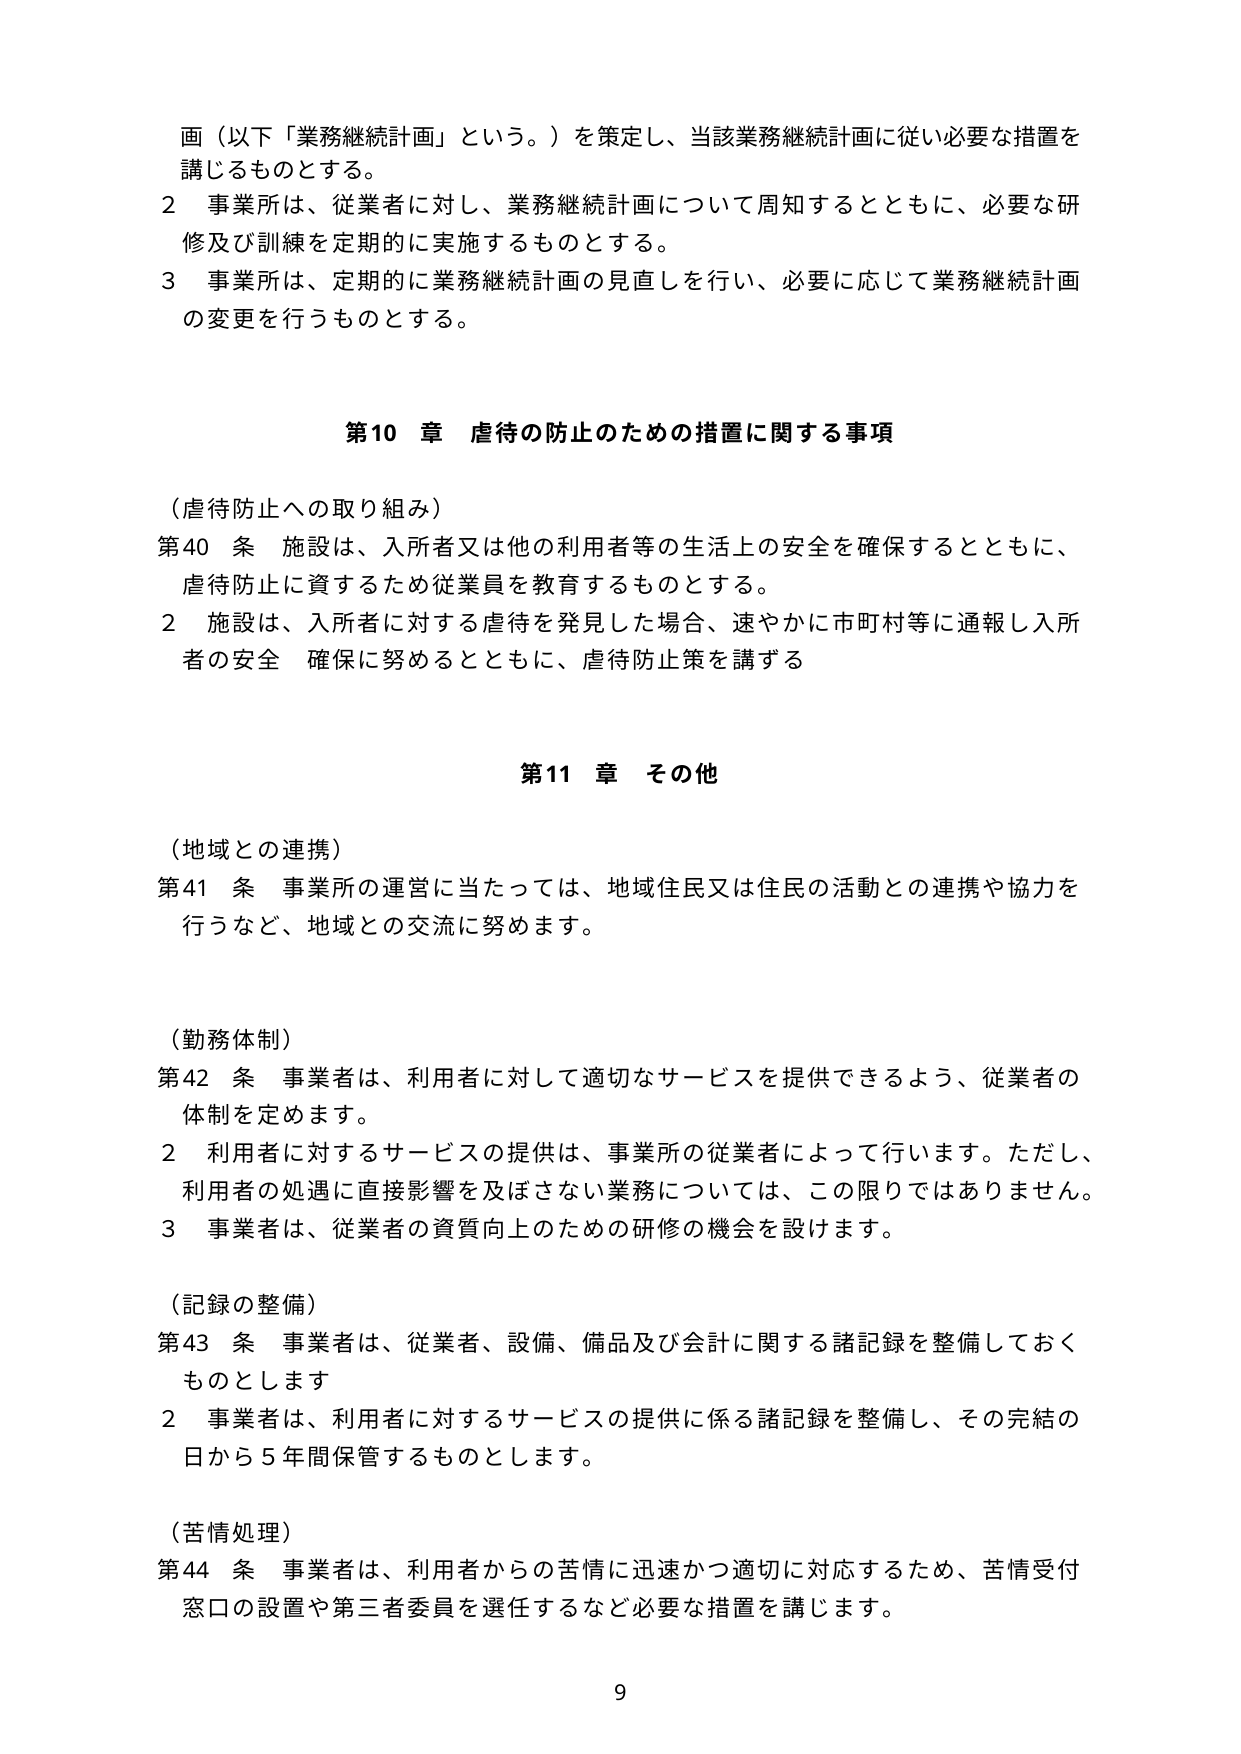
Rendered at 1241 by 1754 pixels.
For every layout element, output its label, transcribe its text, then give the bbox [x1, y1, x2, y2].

text 第42条 事業者は、利用者に対して適切なサービスを提供できるよう、従業者の体制を定めます。 [158, 1057, 1083, 1133]
text ３ 事業所は、定期的に業務継続計画の見直しを行い、必要に応じて業務継続計画の変更を行うものとする。 [158, 261, 1083, 337]
text （苦情処理） [158, 1512, 1083, 1550]
text ３ 事業者は、従業者の資質向上のための研修の機会を設けます。 [158, 1209, 1083, 1247]
text ２ 利用者に対するサービスの提供は、事業所の従業者によって行います。ただし、利用者の処遇に直接影響を及ぼさない業務については、この限りではありません。 [158, 1133, 1083, 1209]
text 第43条 事業者は、従業者、設備、備品及び会計に関する諸記録を整備しておくものとします [158, 1323, 1083, 1398]
text （勤務体制） [158, 1019, 1083, 1057]
text ２ 事業者は、利用者に対するサービスの提供に係る諸記録を整備し、その完結の日から５年間保管するものとします。 [158, 1398, 1083, 1474]
text ２ 施設は、入所者に対する虐待を発見した場合、速やかに市町村等に通報し入所者の安全 確保に努めるとともに、虐待防止策を講ずる [158, 602, 1083, 678]
text 第10章 虐待の防止のための措置に関する事項 [158, 413, 1083, 451]
text （地域との連携） [158, 830, 1083, 868]
text 第11章 その他 [158, 754, 1083, 792]
text ２ 事業所は、従業者に対し、業務継続計画について周知するとともに、必要な研修及び訓練を定期的に実施するものとする。 [158, 185, 1083, 261]
text （記録の整備） [158, 1285, 1083, 1323]
text （虐待防止への取り組み） [158, 488, 1083, 526]
text 第40条 施設は、入所者又は他の利用者等の生活上の安全を確保するとともに、虐待防止に資するため従業員を教育するものとする。 [158, 526, 1083, 602]
text 第41条 事業所の運営に当たっては、地域住民又は住民の活動との連携や協力を行うなど、地域との交流に努めます。 [158, 868, 1083, 943]
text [158, 119, 1083, 185]
text 第44条 事業者は、利用者からの苦情に迅速かつ適切に対応するため、苦情受付窓口の設置や第三者委員を選任するなど必要な措置を講じます。 [158, 1550, 1083, 1626]
